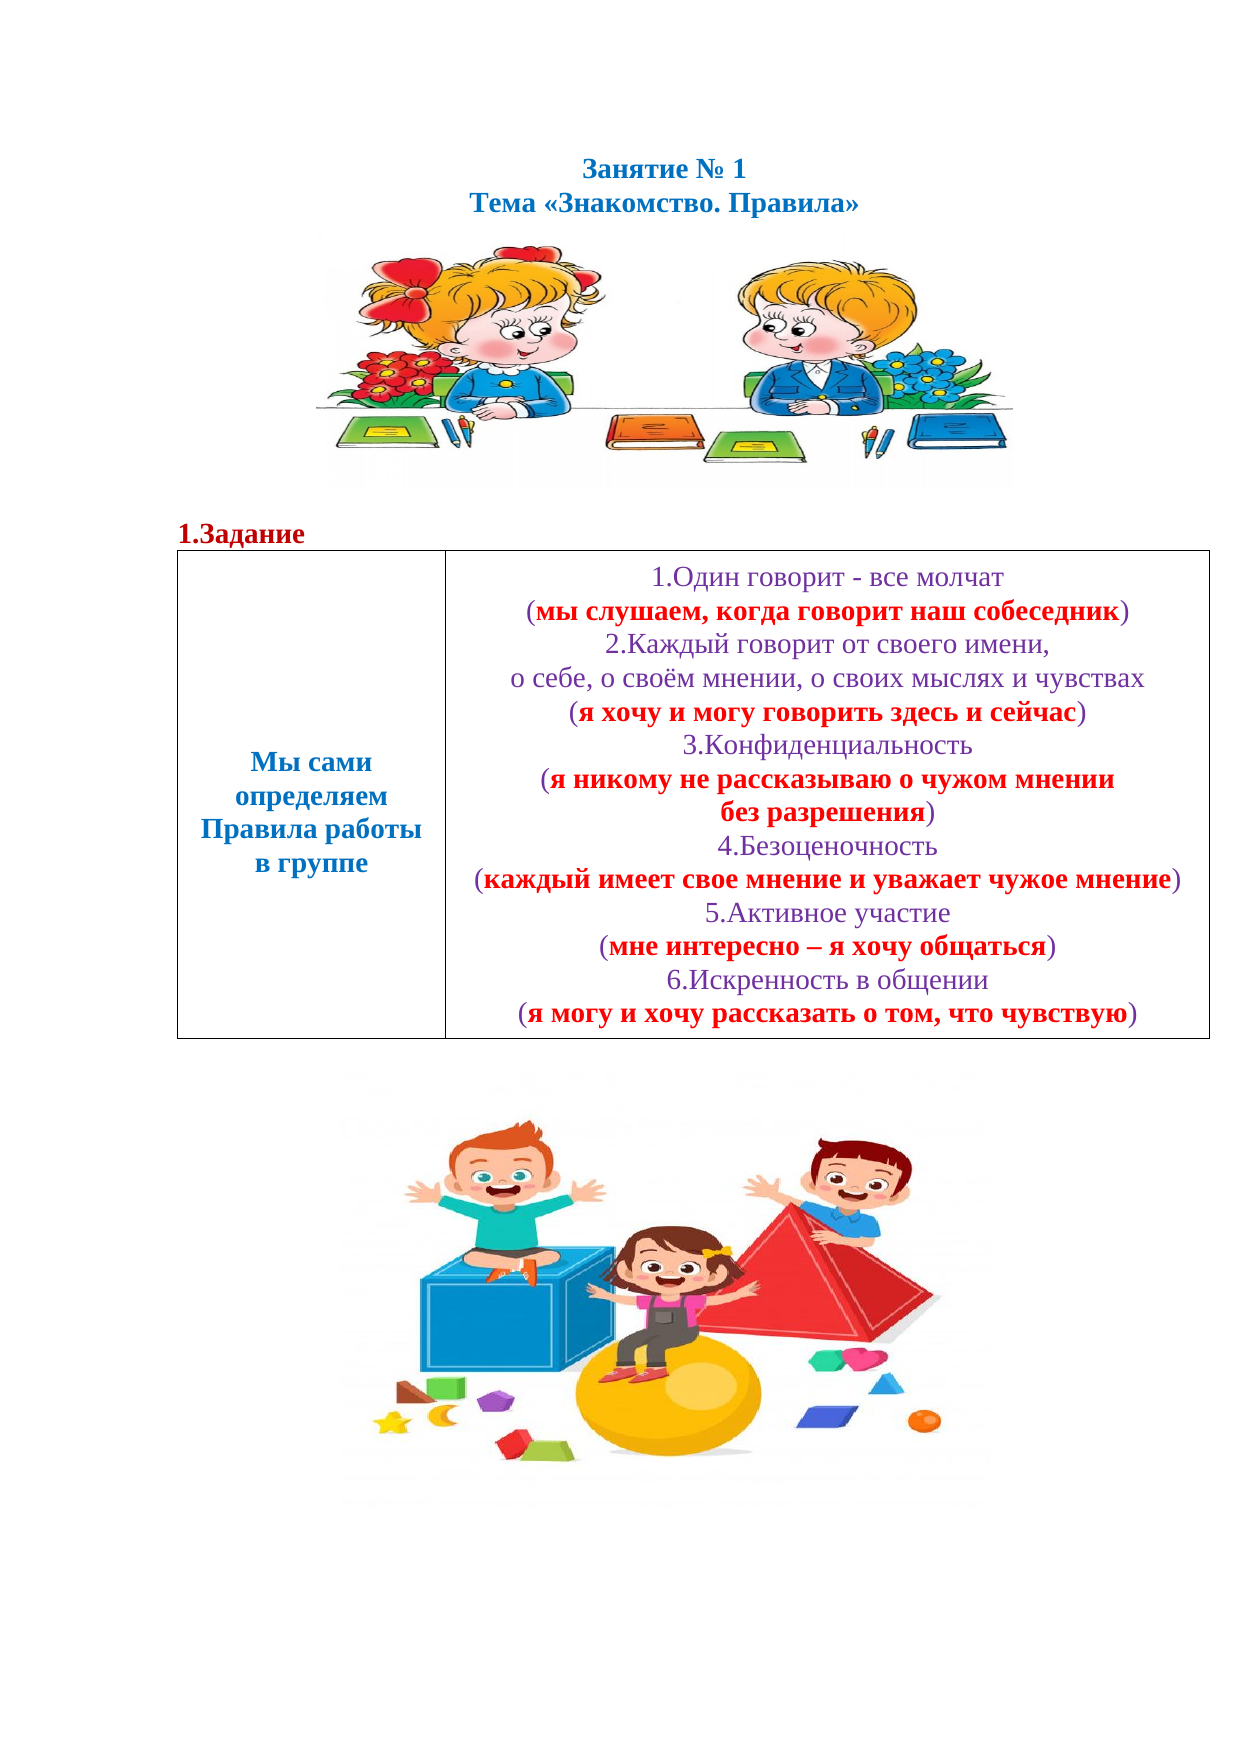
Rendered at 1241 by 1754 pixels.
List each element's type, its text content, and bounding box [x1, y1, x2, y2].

text 1.Задание [177, 516, 1152, 550]
picture [339, 1072, 990, 1509]
text Занятие № 1 [177, 152, 1152, 185]
picture [316, 218, 1013, 489]
table_header Мы сами определяем Правила работы в группе [178, 551, 445, 1038]
table_header 1.Один говорит - все молчат (мы слушаем, когда говорит наш собеседник) 2.Каждый говорит от своего имени, о себе, о своём мнении, о своих мыслях и чувствах (я хочу и могу говорить здесь и сейчас) 3.Конфиденциальность (я никому не рассказываю о чужом мнении без разрешения) 4.Безоценочность (каждый имеет свое мнение и уважает чужое мнение) 5.Активное участие (мне интересно – я хочу общаться) 6.Искренность в общении (я могу и хочу рассказать о том, что чувствую) [446, 551, 1209, 1038]
